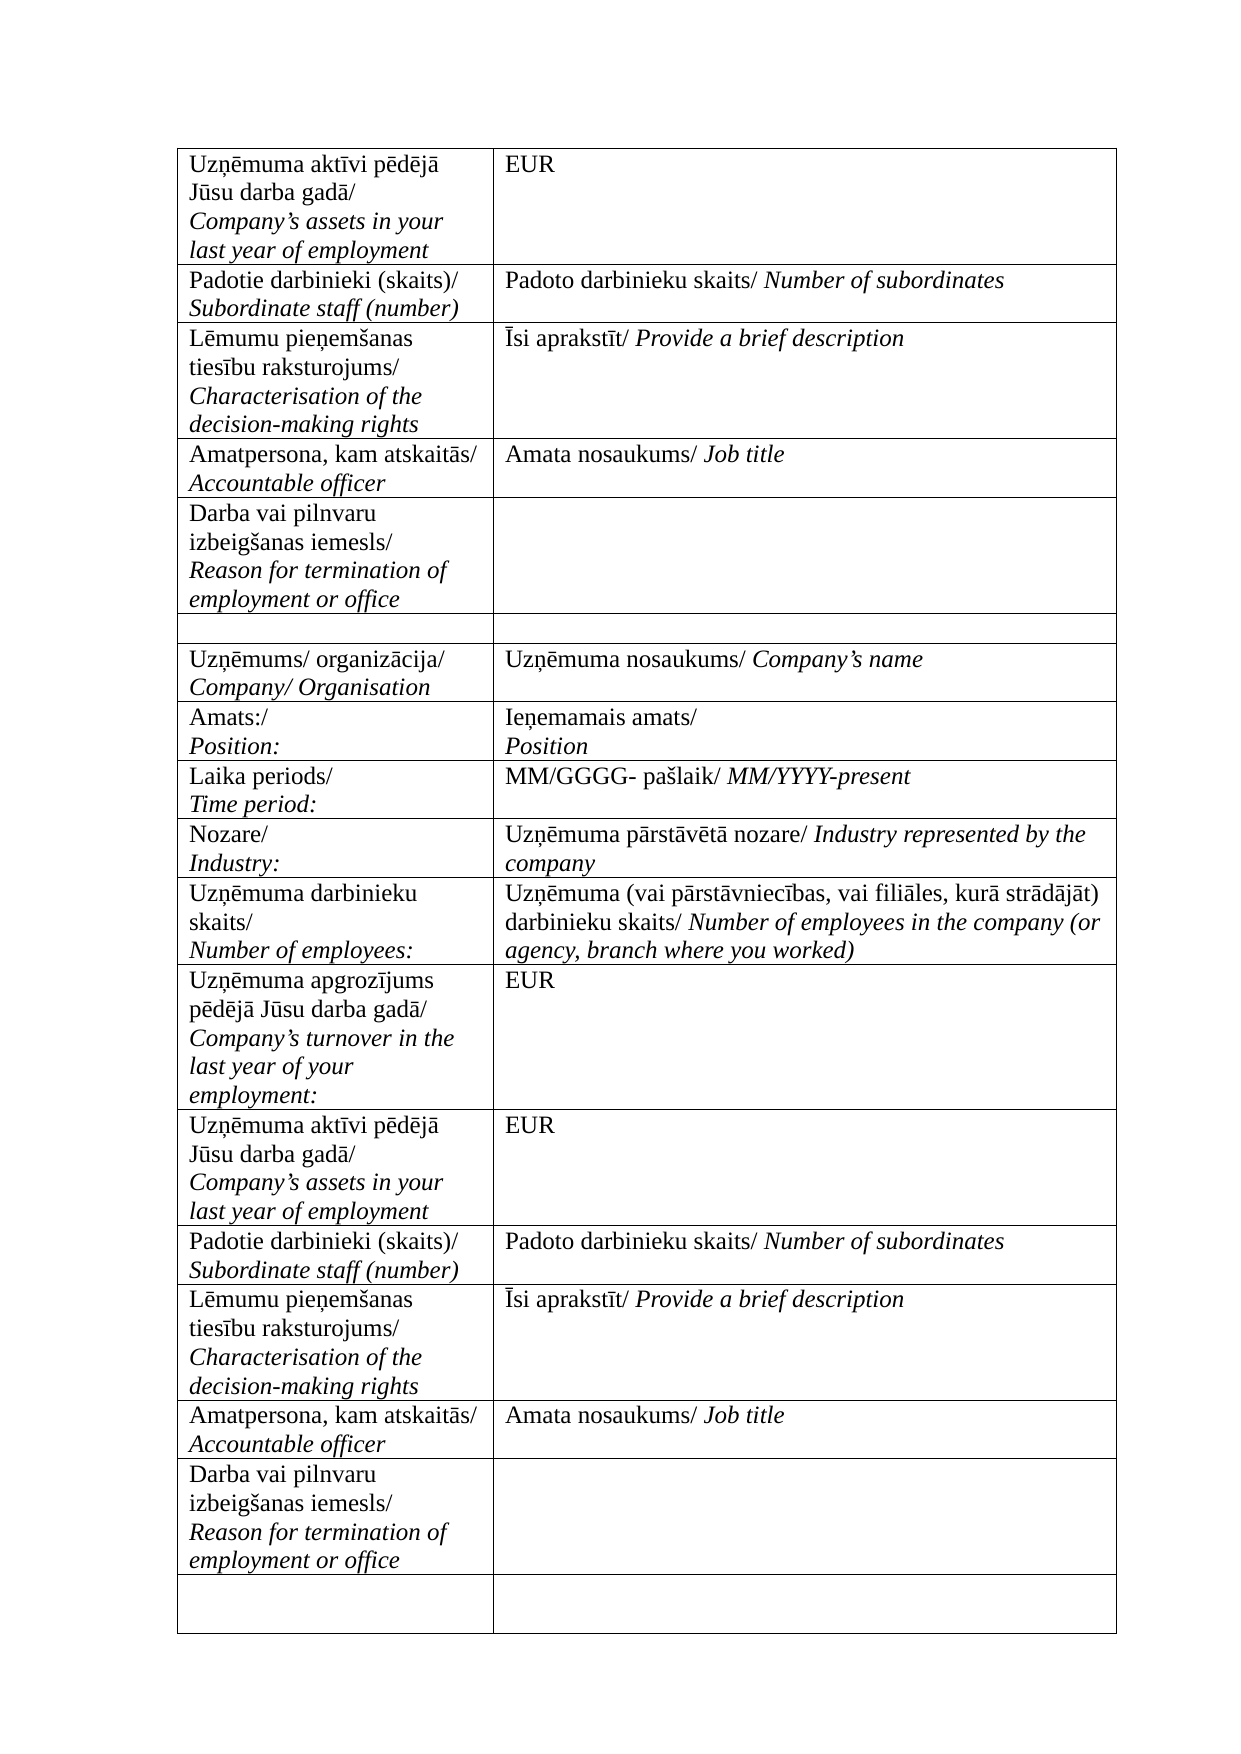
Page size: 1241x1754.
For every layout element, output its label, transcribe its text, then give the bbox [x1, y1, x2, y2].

table_cell Laika periods/ Time period: [178, 761, 493, 818]
table_cell [494, 1459, 1116, 1574]
table_cell Darba vai pilnvaru izbeigšanas iemesls/ Reason for termination of employment or office [178, 1459, 493, 1574]
table_cell Uzņēmuma pārstāvētā nozare/ Industry represented by the company [494, 819, 1116, 877]
table_cell Padotie darbinieki (skaits)/ Subordinate staff (number) [178, 1226, 493, 1283]
table_cell [494, 1575, 1116, 1633]
table_cell Īsi aprakstīt/ Provide a brief description [494, 323, 1116, 438]
table_cell Uzņēmuma (vai pārstāvniecības, vai filiāles, kurā strādājāt) darbinieku skaits/ Number of employees in the company (or agency, branch where you worked) [494, 878, 1116, 964]
table_cell Uzņēmuma aktīvi pēdējā Jūsu darba gadā/ Company’s assets in your last year of employment [178, 1110, 493, 1225]
table_cell Uzņēmuma apgrozījums pēdējā Jūsu darba gadā/ Company’s turnover in the last year of your employment: [178, 965, 493, 1109]
table_cell Uzņēmums/ organizācija/ Company/ Organisation [178, 644, 493, 701]
table_cell Padotie darbinieki (skaits)/ Subordinate staff (number) [178, 265, 493, 322]
table_cell [178, 614, 493, 643]
table_cell Darba vai pilnvaru izbeigšanas iemesls/ Reason for termination of employment or office [178, 498, 493, 613]
table_cell Amatpersona, kam atskaitās/ Accountable officer [178, 439, 493, 497]
table_cell [178, 1575, 493, 1633]
table_cell EUR [494, 1110, 1116, 1225]
table_cell Nozare/ Industry: [178, 819, 493, 877]
table_cell Uzņēmuma darbinieku skaits/ Number of employees: [178, 878, 493, 964]
table_cell Padoto darbinieku skaits/ Number of subordinates [494, 1226, 1116, 1283]
table_cell Amata nosaukums/ Job title [494, 1401, 1116, 1458]
table_cell Ieņemamais amats/ Position [494, 702, 1116, 760]
table_cell Padoto darbinieku skaits/ Number of subordinates [494, 265, 1116, 322]
table_cell Uzņēmuma aktīvi pēdējā Jūsu darba gadā/ Company’s assets in your last year of employment [178, 149, 493, 264]
table_cell Īsi aprakstīt/ Provide a brief description [494, 1285, 1116, 1399]
table_cell Lēmumu pieņemšanas tiesību raksturojums/ Characterisation of the decision-making rights [178, 323, 493, 438]
table_cell EUR [494, 965, 1116, 1109]
table_cell Lēmumu pieņemšanas tiesību raksturojums/ Characterisation of the decision-making rights [178, 1285, 493, 1399]
table_cell Amats:/ Position: [178, 702, 493, 760]
table_cell [494, 498, 1116, 613]
table_cell MM/GGGG- pašlaik/ MM/YYYY-present [494, 761, 1116, 818]
table_cell Uzņēmuma nosaukums/ Company’s name [494, 644, 1116, 701]
table_cell EUR [494, 149, 1116, 264]
table_cell [494, 614, 1116, 643]
table_cell Amata nosaukums/ Job title [494, 439, 1116, 497]
table_cell Amatpersona, kam atskaitās/ Accountable officer [178, 1401, 493, 1458]
